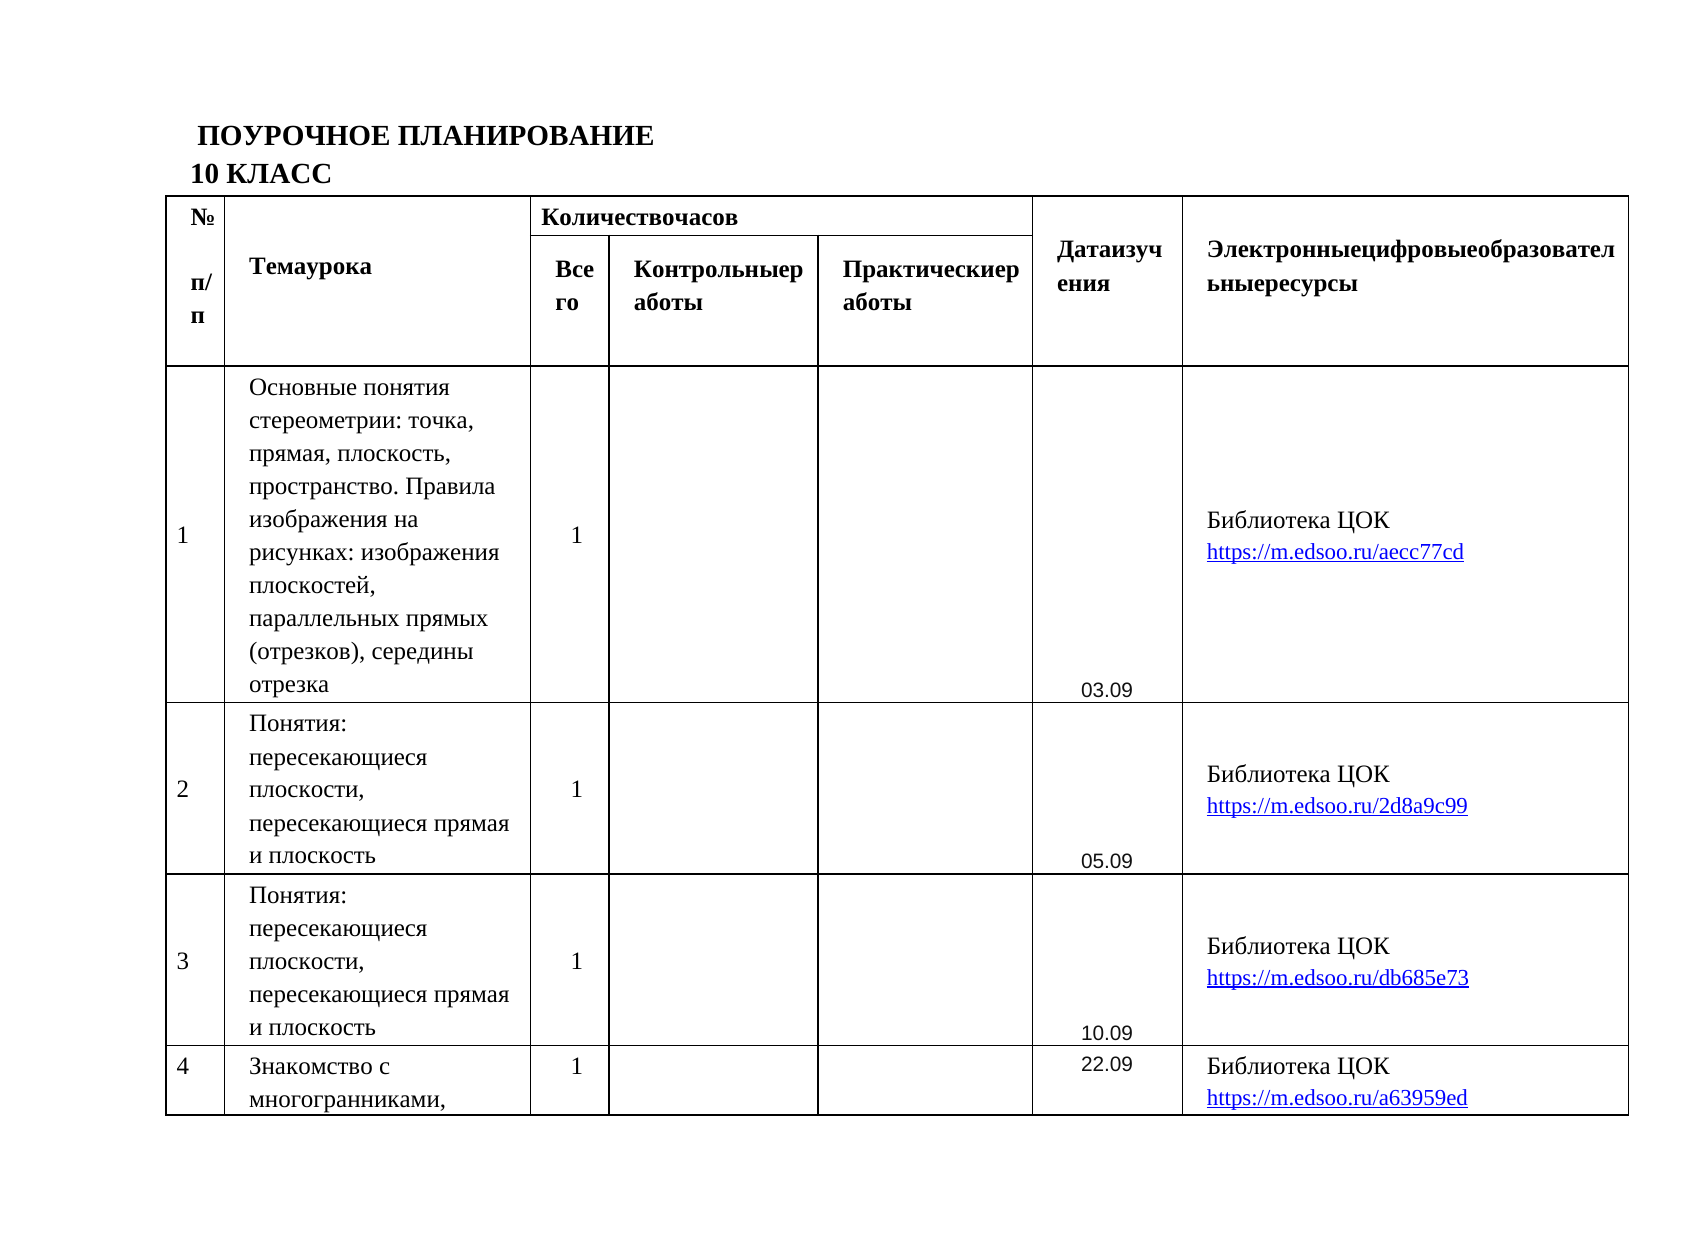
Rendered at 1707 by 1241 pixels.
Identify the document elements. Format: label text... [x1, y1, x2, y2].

table_cell 1 [531, 367, 608, 702]
table_cell 3 [167, 875, 224, 1045]
table_cell 2 [167, 703, 224, 873]
table_cell [610, 875, 817, 1045]
text ПОУРОЧНОЕ ПЛАНИРОВАНИЕ [190, 118, 1618, 152]
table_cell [1183, 1046, 1628, 1114]
table_cell Понятия: пересекающиеся плоскости, пересекающиеся прямая и плоскость [225, 875, 530, 1045]
table_cell 1 [531, 1046, 608, 1114]
table_cell Контрольныеработы [610, 236, 817, 365]
table_header Количествочасов [531, 197, 1032, 234]
table_cell [610, 367, 817, 702]
table_header Датаизучения [1033, 197, 1182, 365]
table_cell [819, 1046, 1032, 1114]
table_cell 1 [531, 703, 608, 873]
table_cell [819, 703, 1032, 873]
table_cell Практическиеработы [819, 236, 1032, 365]
table_cell Основные понятия стереометрии: точка, прямая, плоскость, пространство. Правила изображения на рисунках: изображения плоскостей, параллельных прямых (отрезков), середины отрезка [225, 367, 530, 702]
table_cell 1 [531, 875, 608, 1045]
table_header № п/п [167, 197, 224, 365]
table_cell [819, 875, 1032, 1045]
table_cell [819, 367, 1032, 702]
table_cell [225, 1046, 530, 1114]
table_cell [610, 1046, 817, 1114]
table_header Темаурока [225, 197, 530, 365]
table_cell Библиотека ЦОК https://m.edsoo.ru/db685e73 [1183, 875, 1628, 1045]
table_cell 03.09 [1033, 367, 1182, 702]
table_cell 1 [167, 367, 224, 702]
text 10 КЛАСС [190, 157, 1618, 190]
table_cell Всего [531, 236, 608, 365]
table_cell 10.09 [1033, 875, 1182, 1045]
table_cell [610, 703, 817, 873]
table_cell 22.09 [1033, 1046, 1182, 1114]
table_cell Библиотека ЦОК https://m.edsoo.ru/2d8a9c99 [1183, 703, 1628, 873]
table_cell Понятия: пересекающиеся плоскости, пересекающиеся прямая и плоскость [225, 703, 530, 873]
table_header Электронныецифровыеобразовательныересурсы [1183, 197, 1628, 365]
table_cell 4 [167, 1046, 224, 1114]
table_cell 05.09 [1033, 703, 1182, 873]
table_cell Библиотека ЦОК https://m.edsoo.ru/aecc77cd [1183, 367, 1628, 702]
